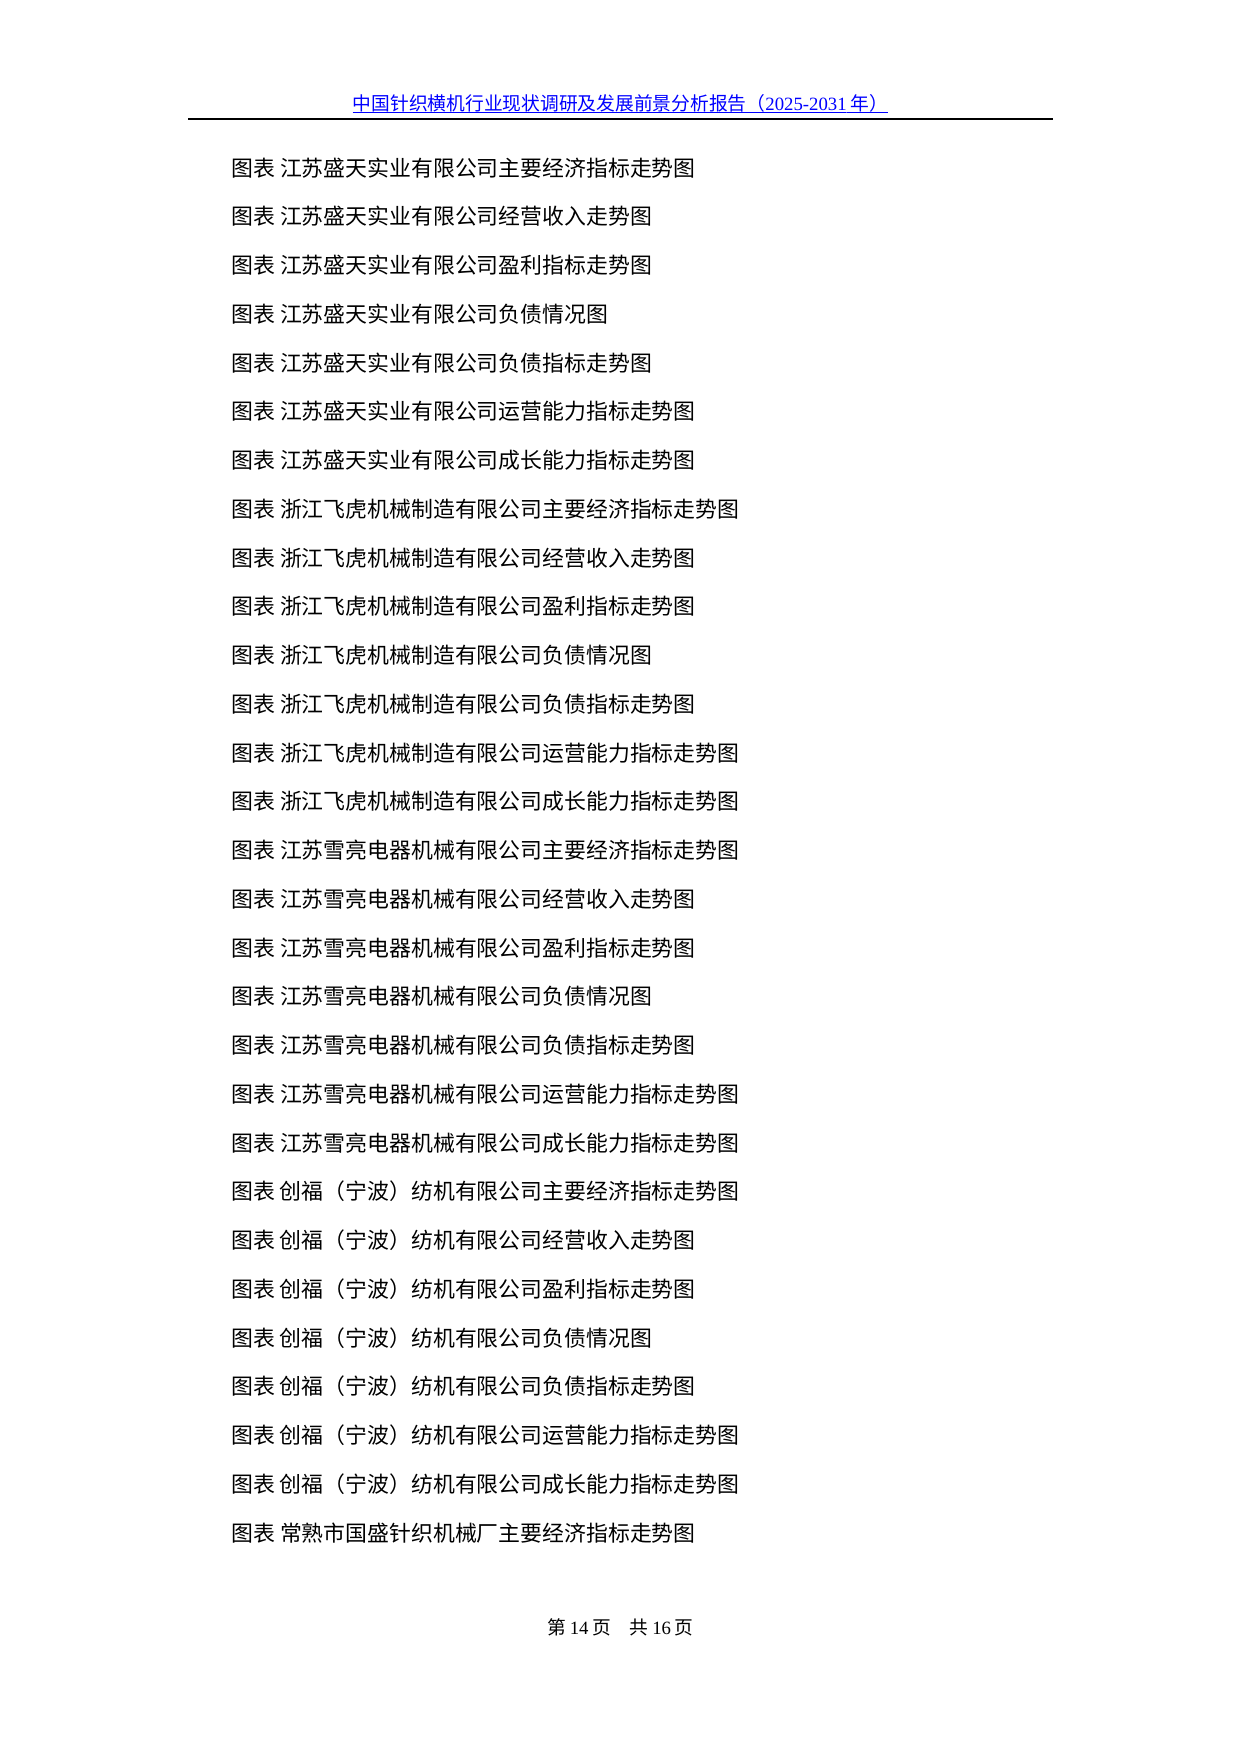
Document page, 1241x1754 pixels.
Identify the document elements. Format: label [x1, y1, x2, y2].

text [187, 150, 1053, 1548]
